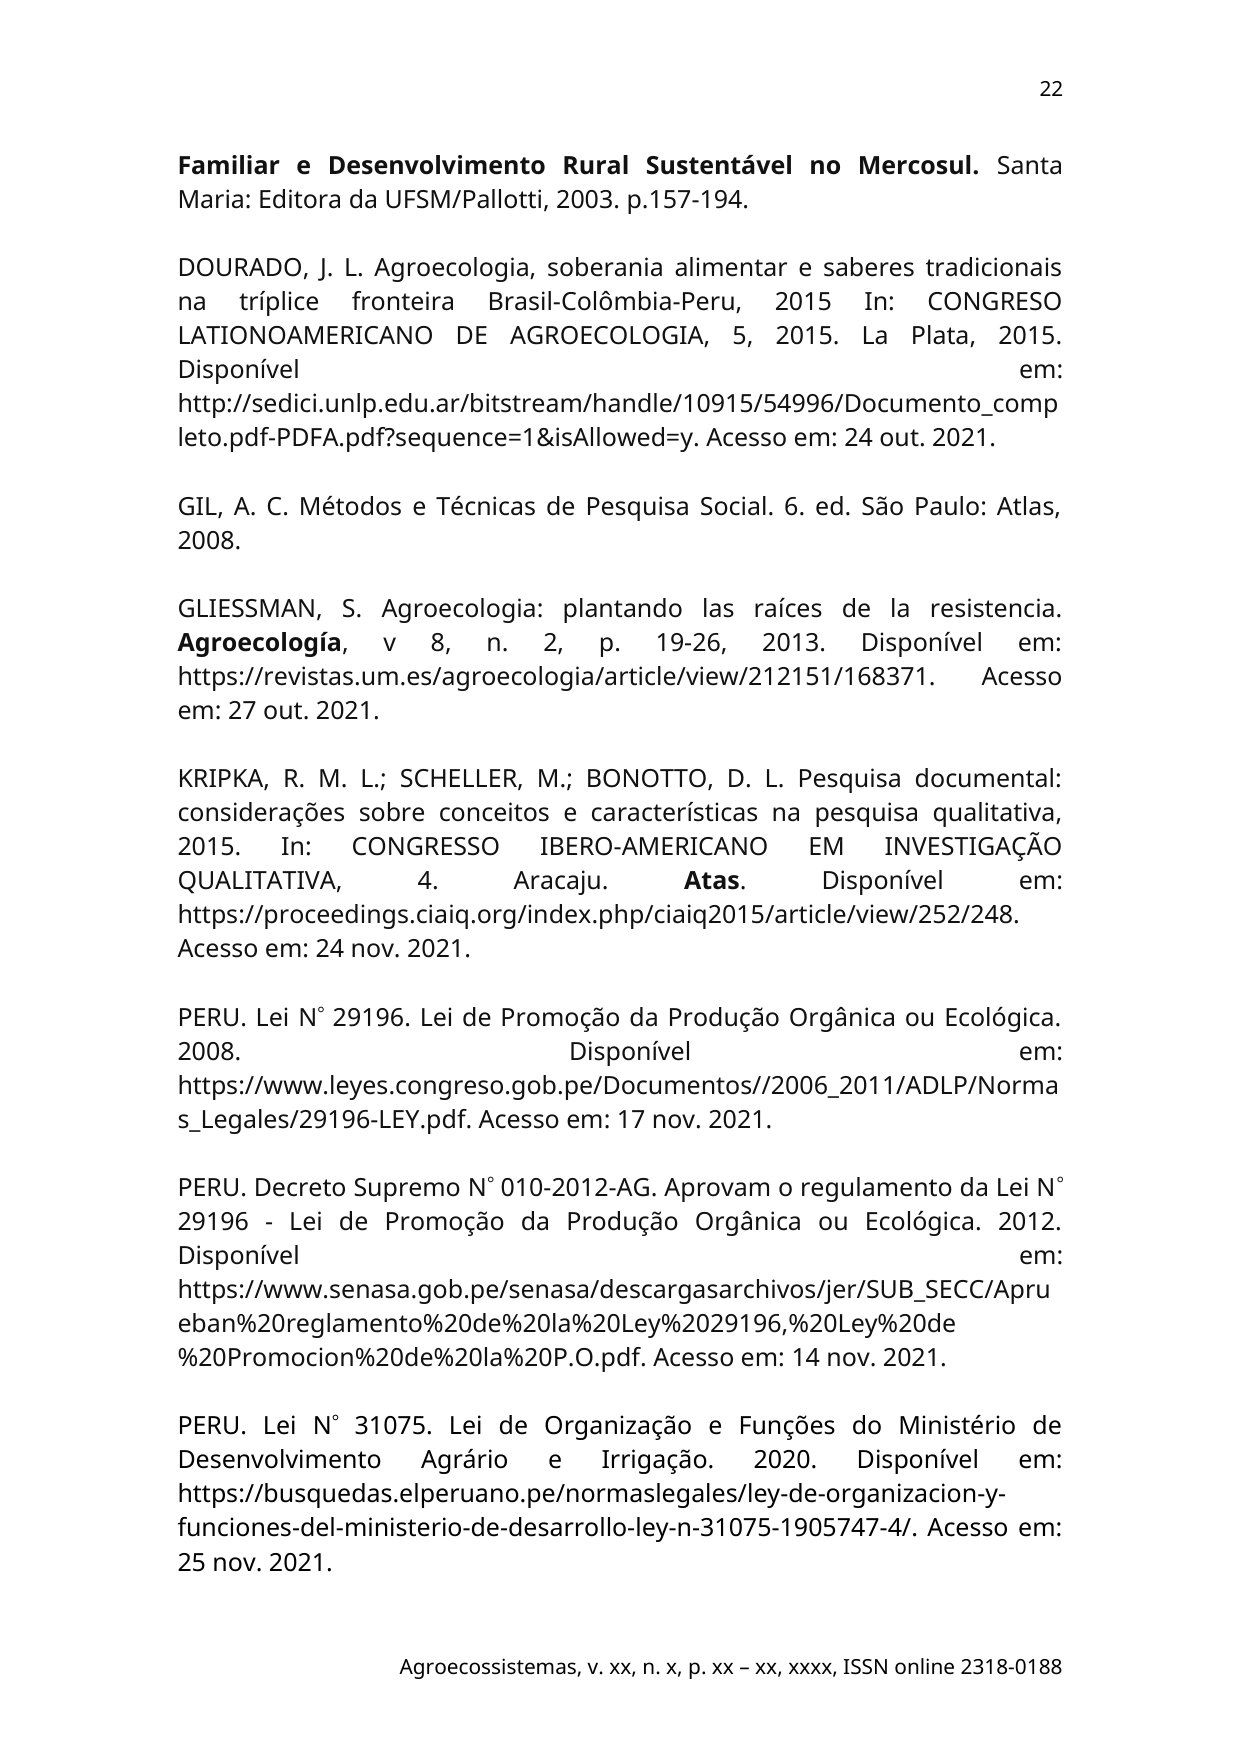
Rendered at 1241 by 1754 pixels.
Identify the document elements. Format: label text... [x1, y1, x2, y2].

text PERU. Lei N 29196. Lei de Promoção da Produção Orgânica ou Ecológica. 2008. Disponível em: https://www.leyes.congreso.gob.pe/Documentos//2006_2011/ADLP/Normas_Legales/29196-LEY.pdf. Acesso em: 17 nov. 2021. [177, 999, 1063, 1135]
text PERU. Lei N 31075. Lei de Organização e Funções do Ministério de Desenvolvimento Agrário e Irrigação. 2020. Disponível em: https://busquedas.elperuano.pe/normaslegales/ley-de-organizacion-y-funciones-del-ministerio-de-desarrollo-ley-n-31075-1905747-4/. Acesso em: 25 nov. 2021. [177, 1408, 1063, 1578]
text KRIPKA, R. M. L.; SCHELLER, M.; BONOTTO, D. L. Pesquisa documental: considerações sobre conceitos e características na pesquisa qualitativa, 2015. In: CONGRESSO IBERO-AMERICANO EM INVESTIGAÇÃO QUALITATIVA, 4. Aracaju. Atas. Disponível em: https://proceedings.ciaiq.org/index.php/ciaiq2015/article/view/252/248. Acesso em: 24 nov. 2021. [177, 761, 1063, 965]
text PERU. Decreto Supremo N 010-2012-AG. Aprovam o regulamento da Lei N 29196 - Lei de Promoção da Produção Orgânica ou Ecológica. 2012. Disponível em: https://www.senasa.gob.pe/senasa/descargasarchivos/jer/SUB_SECC/Aprueban%20reglamento%20de%20la%20Ley%2029196,%20Ley%20de%20Promocion%20de%20la%20P.O.pdf. Acesso em: 14 nov. 2021. [177, 1169, 1063, 1374]
text GLIESSMAN, S. Agroecologia: plantando las raíces de la resistencia. Agroecología, v 8, n. 2, p. 19-26, 2013. Disponível em: https://revistas.um.es/agroecologia/article/view/212151/168371. Acesso em: 27 out. 2021. [177, 590, 1063, 727]
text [177, 148, 1063, 216]
text GIL, A. C. Métodos e Técnicas de Pesquisa Social. 6. ed. São Paulo: Atlas, 2008. [177, 488, 1063, 556]
text DOURADO, J. L. Agroecologia, soberania alimentar e saberes tradicionais na tríplice fronteira Brasil-Colômbia-Peru, 2015 In: CONGRESO LATIONOAMERICANO DE AGROECOLOGIA, 5, 2015. La Plata, 2015. Disponível em: http://sedici.unlp.edu.ar/bitstream/handle/10915/54996/Documento_completo.pdf-PDFA.pdf?sequence=1&isAllowed=y. Acesso em: 24 out. 2021. [177, 250, 1063, 454]
